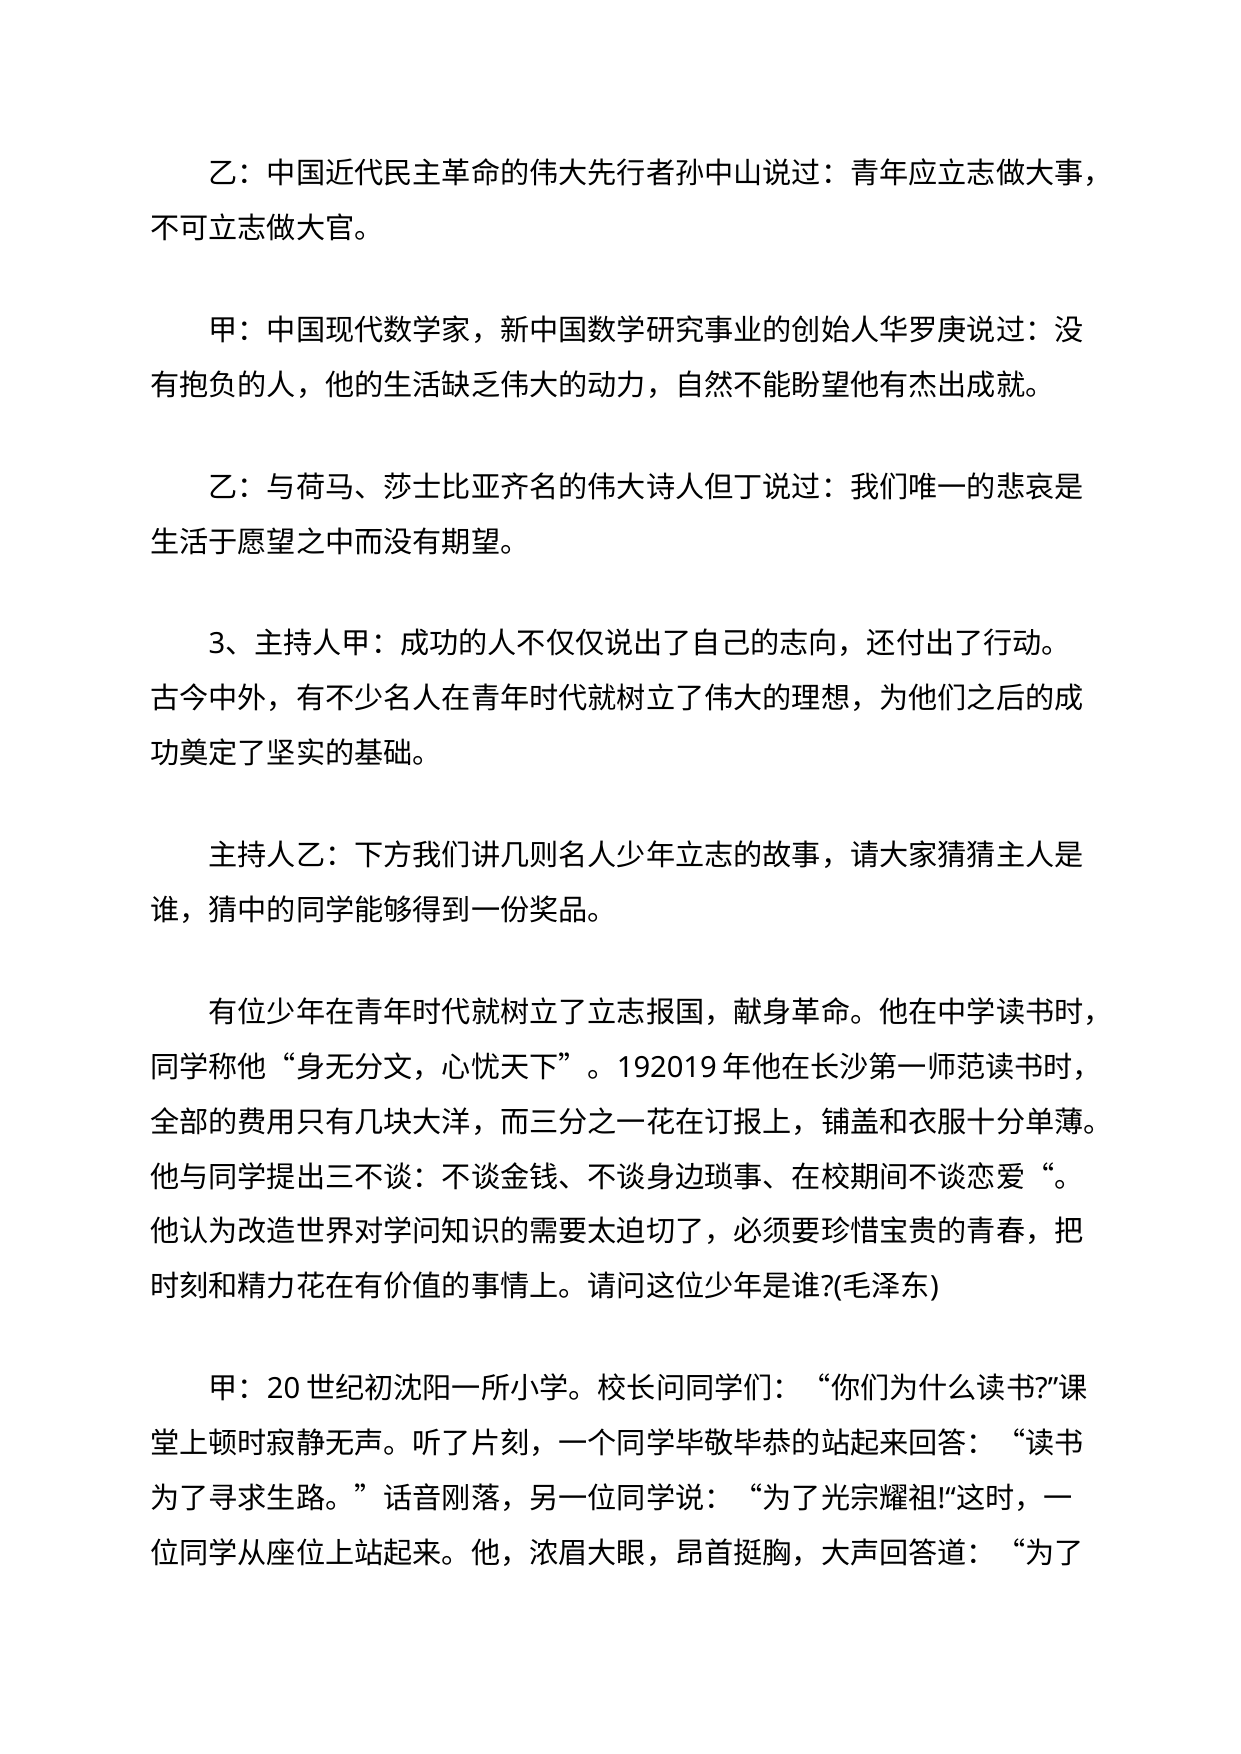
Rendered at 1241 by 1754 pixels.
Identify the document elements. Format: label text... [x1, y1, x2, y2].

text 有位少年在青年时代就树立了立志报国，献身革命。他在中学读书时，同学称他“身无分文，心忧天下”。192019年他在长沙第一师范读书时，全部的费用只有几块大洋，而三分之一花在订报上，铺盖和衣服十分单薄。他与同学提出三不谈：不谈金钱、不谈身边琐事、在校期间不谈恋爱“。他认为改造世界对学问知识的需要太迫切了，必须要珍惜宝贵的青春，把时刻和精力花在有价值的事情上。请问这位少年是谁?(毛泽东) [150, 988, 1090, 1305]
text 3、主持人甲：成功的人不仅仅说出了自己的志向，还付出了行动。古今中外，有不少名人在青年时代就树立了伟大的理想，为他们之后的成功奠定了坚实的基础。 [150, 620, 1090, 772]
text 主持人乙：下方我们讲几则名人少年立志的故事，请大家猜猜主人是谁，猜中的同学能够得到一份奖品。 [150, 832, 1090, 929]
text 乙：中国近代民主革命的伟大先行者孙中山说过：青年应立志做大事，不可立志做大官。 [150, 150, 1090, 247]
text 乙：与荷马、莎士比亚齐名的伟大诗人但丁说过：我们唯一的悲哀是生活于愿望之中而没有期望。 [150, 463, 1090, 561]
text 甲：中国现代数学家，新中国数学研究事业的创始人华罗庚说过：没有抱负的人，他的生活缺乏伟大的动力，自然不能盼望他有杰出成就。 [150, 307, 1090, 404]
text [150, 1365, 1090, 1572]
